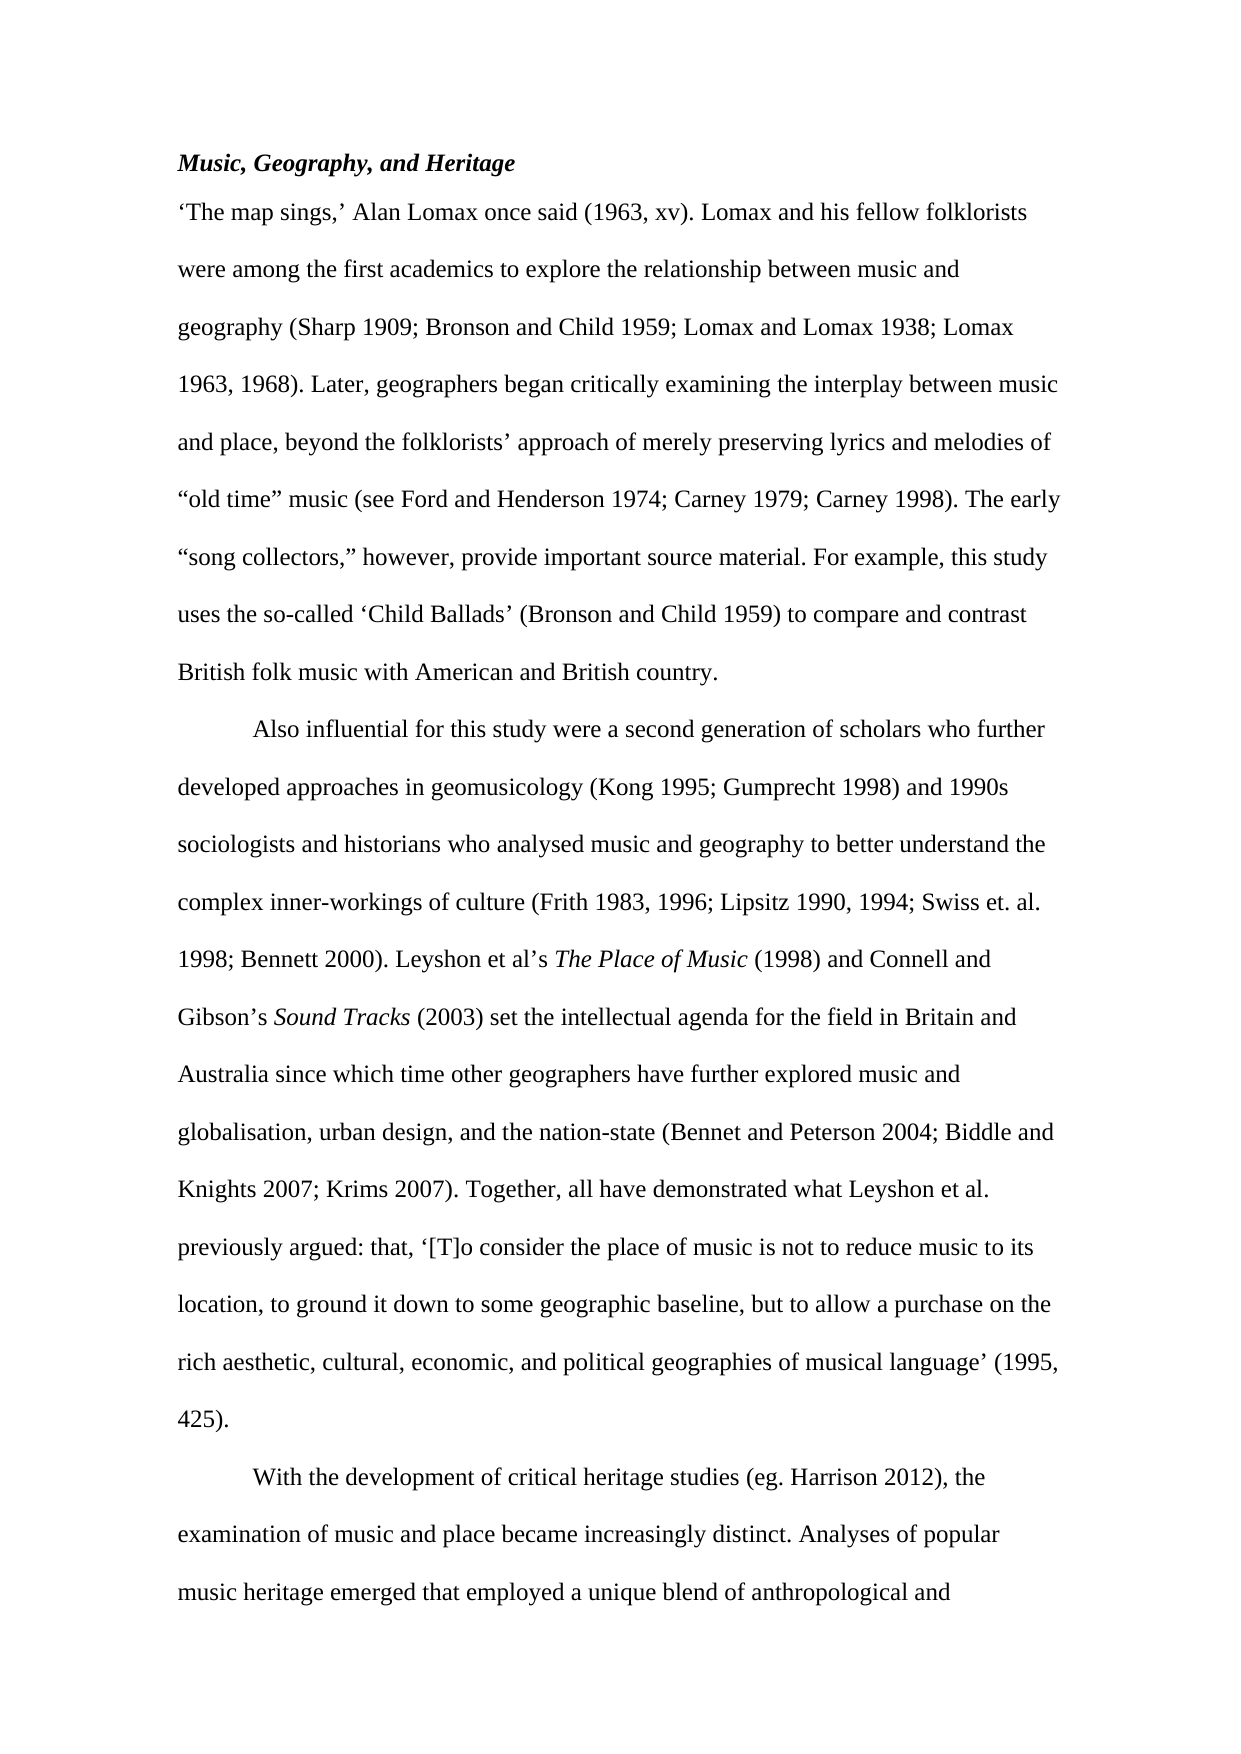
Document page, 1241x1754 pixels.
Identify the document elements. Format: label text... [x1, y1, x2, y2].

subtitle Music, Geography, and Heritage [177, 148, 1004, 176]
text Also influential for this study were a second generation of scholars who further developed approaches in geomusicology (Kong 1995; Gumprecht 1998) and 1990s sociologists and historians who analysed music and geography to better understand the complex inner-workings of culture (Frith 1983, 1996; Lipsitz 1990, 1994; Swiss et. al. 1998; Bennett 2000). Leyshon et al’s The Place of Music (1998) and Connell and Gibson’s Sound Tracks (2003) set the intellectual agenda for the field in Britain and Australia since which time other geographers have further explored music and globalisation, urban design, and the nation-state (Bennet and Peterson 2004; Biddle and Knights 2007; Krims 2007). Together, all have demonstrated what Leyshon et al. previously argued: that, ‘[T]o consider the place of music is not to reduce music to its location, to ground it down to some geographic baseline, but to allow a purchase on the rich aesthetic, cultural, economic, and political geographies of musical language’ (1995, 425). [177, 714, 1063, 1433]
text ‘The map sings,’ Alan Lomax once said (1963, xv). Lomax and his fellow folklorists were among the first academics to explore the relationship between music and geography (Sharp 1909; Bronson and Child 1959; Lomax and Lomax 1938; Lomax 1963, 1968). Later, geographers began critically examining the interplay between music and place, beyond the folklorists’ approach of merely preserving lyrics and melodies of “old time” music (see Ford and Henderson 1974; Carney 1979; Carney 1998). The early “song collectors,” however, provide important source material. For example, this study uses the so-called ‘Child Ballads’ (Bronson and Child 1959) to compare and contrast British folk music with American and British country. [177, 197, 1063, 686]
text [177, 1462, 1063, 1606]
